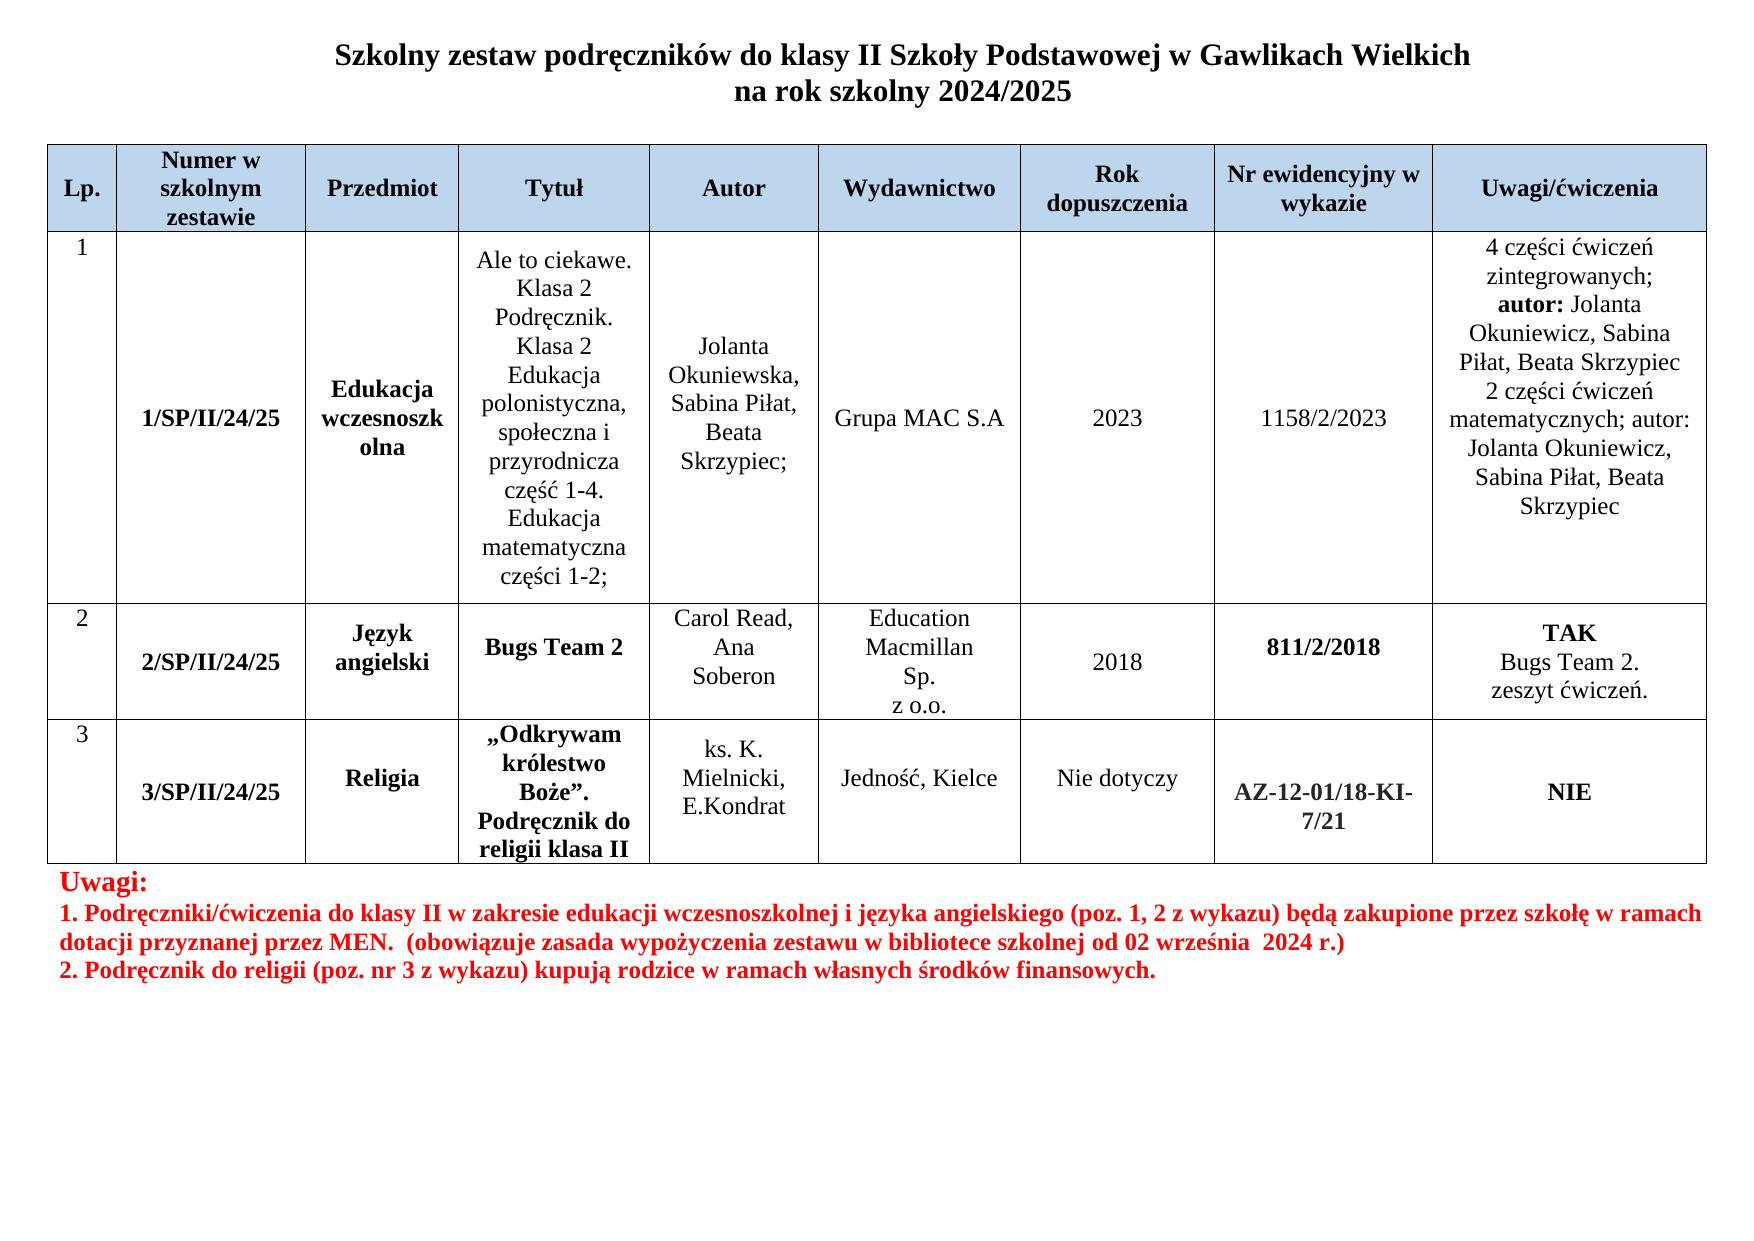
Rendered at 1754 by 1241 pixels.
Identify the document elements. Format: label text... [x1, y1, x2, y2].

table_cell AZ-12-01/18-KI-7/21 [1215, 720, 1432, 863]
text Uwagi: [59, 864, 1747, 898]
table_header Tytuł [459, 145, 649, 231]
table_cell Język angielski [306, 604, 458, 718]
table_cell 2/SP/II/24/25 [117, 604, 305, 718]
table_header Uwagi/ćwiczenia [1433, 145, 1706, 231]
text 1. Podręczniki/ćwiczenia do klasy II w zakresie edukacji wczesnoszkolnej i języka angielskiego (poz. 1, 2 z wykazu) będą zakupione przez szkołę w ramach dotacji przyznanej przez MEN. (obowiązuje zasada wypożyczenia zestawu w bibliotece szkolnej od 02 września 2024 r.) [59, 898, 1747, 955]
table_header Numer w szkolnym zestawie [117, 145, 305, 231]
table_header Przedmiot [306, 145, 458, 231]
table_cell 811/2/2018 [1215, 604, 1432, 718]
table_cell Jolanta Okuniewska, Sabina Piłat, Beata Skrzypiec; [650, 232, 818, 602]
table_header Nr ewidencyjny w wykazie [1215, 145, 1432, 231]
table_cell Nie dotyczy [1021, 720, 1214, 863]
table_cell 2018 [1021, 604, 1214, 718]
table_header Autor [650, 145, 818, 231]
text 2. Podręcznik do religii (poz. nr 3 z wykazu) kupują rodzice w ramach własnych środków finansowych. [59, 955, 1747, 984]
table_cell Grupa MAC S.A [819, 232, 1020, 602]
table_cell Ale to ciekawe. Klasa 2 Podręcznik. Klasa 2 Edukacja polonistyczna, społeczna i przyrodnicza część 1-4. Edukacja matematyczna części 1-2; [459, 232, 649, 602]
table_cell NIE [1433, 720, 1706, 863]
table_header Wydawnictwo [819, 145, 1020, 231]
table_cell Bugs Team 2 [459, 604, 649, 718]
table_cell 4 części ćwiczeń zintegrowanych; autor: Jolanta Okuniewicz, Sabina Piłat, Beata Skrzypiec 2 części ćwiczeń matematycznych; autor: Jolanta Okuniewicz, Sabina Piłat, Beata Skrzypiec [1433, 232, 1706, 602]
table_cell 1/SP/II/24/25 [117, 232, 305, 602]
text na rok szkolny 2024/2025 [59, 72, 1747, 108]
table_cell 2 [48, 604, 116, 718]
table_cell Carol Read, Ana Soberon [650, 604, 818, 718]
table_cell „Odkrywam królestwo Boże”. Podręcznik do religii klasa II [459, 720, 649, 863]
table_header Lp. [48, 145, 116, 231]
table_header Rok dopuszczenia [1021, 145, 1214, 231]
table_cell 3 [48, 720, 116, 863]
table_cell 2023 [1021, 232, 1214, 602]
table_cell Edukacja wczesnoszkolna [306, 232, 458, 602]
table_cell Jedność, Kielce [819, 720, 1020, 863]
table_cell 3/SP/II/24/25 [117, 720, 305, 863]
table_cell 1158/2/2023 [1215, 232, 1432, 602]
text Szkolny zestaw podręczników do klasy II Szkoły Podstawowej w Gawlikach Wielkich [59, 36, 1747, 72]
table_cell Education Macmillan Sp. z o.o. [819, 604, 1020, 718]
table_cell ks. K. Mielnicki, E.Kondrat [650, 720, 818, 863]
table_cell 1 [48, 232, 116, 602]
table_cell TAK Bugs Team 2. zeszyt ćwiczeń. [1433, 604, 1706, 718]
table_cell Religia [306, 720, 458, 863]
